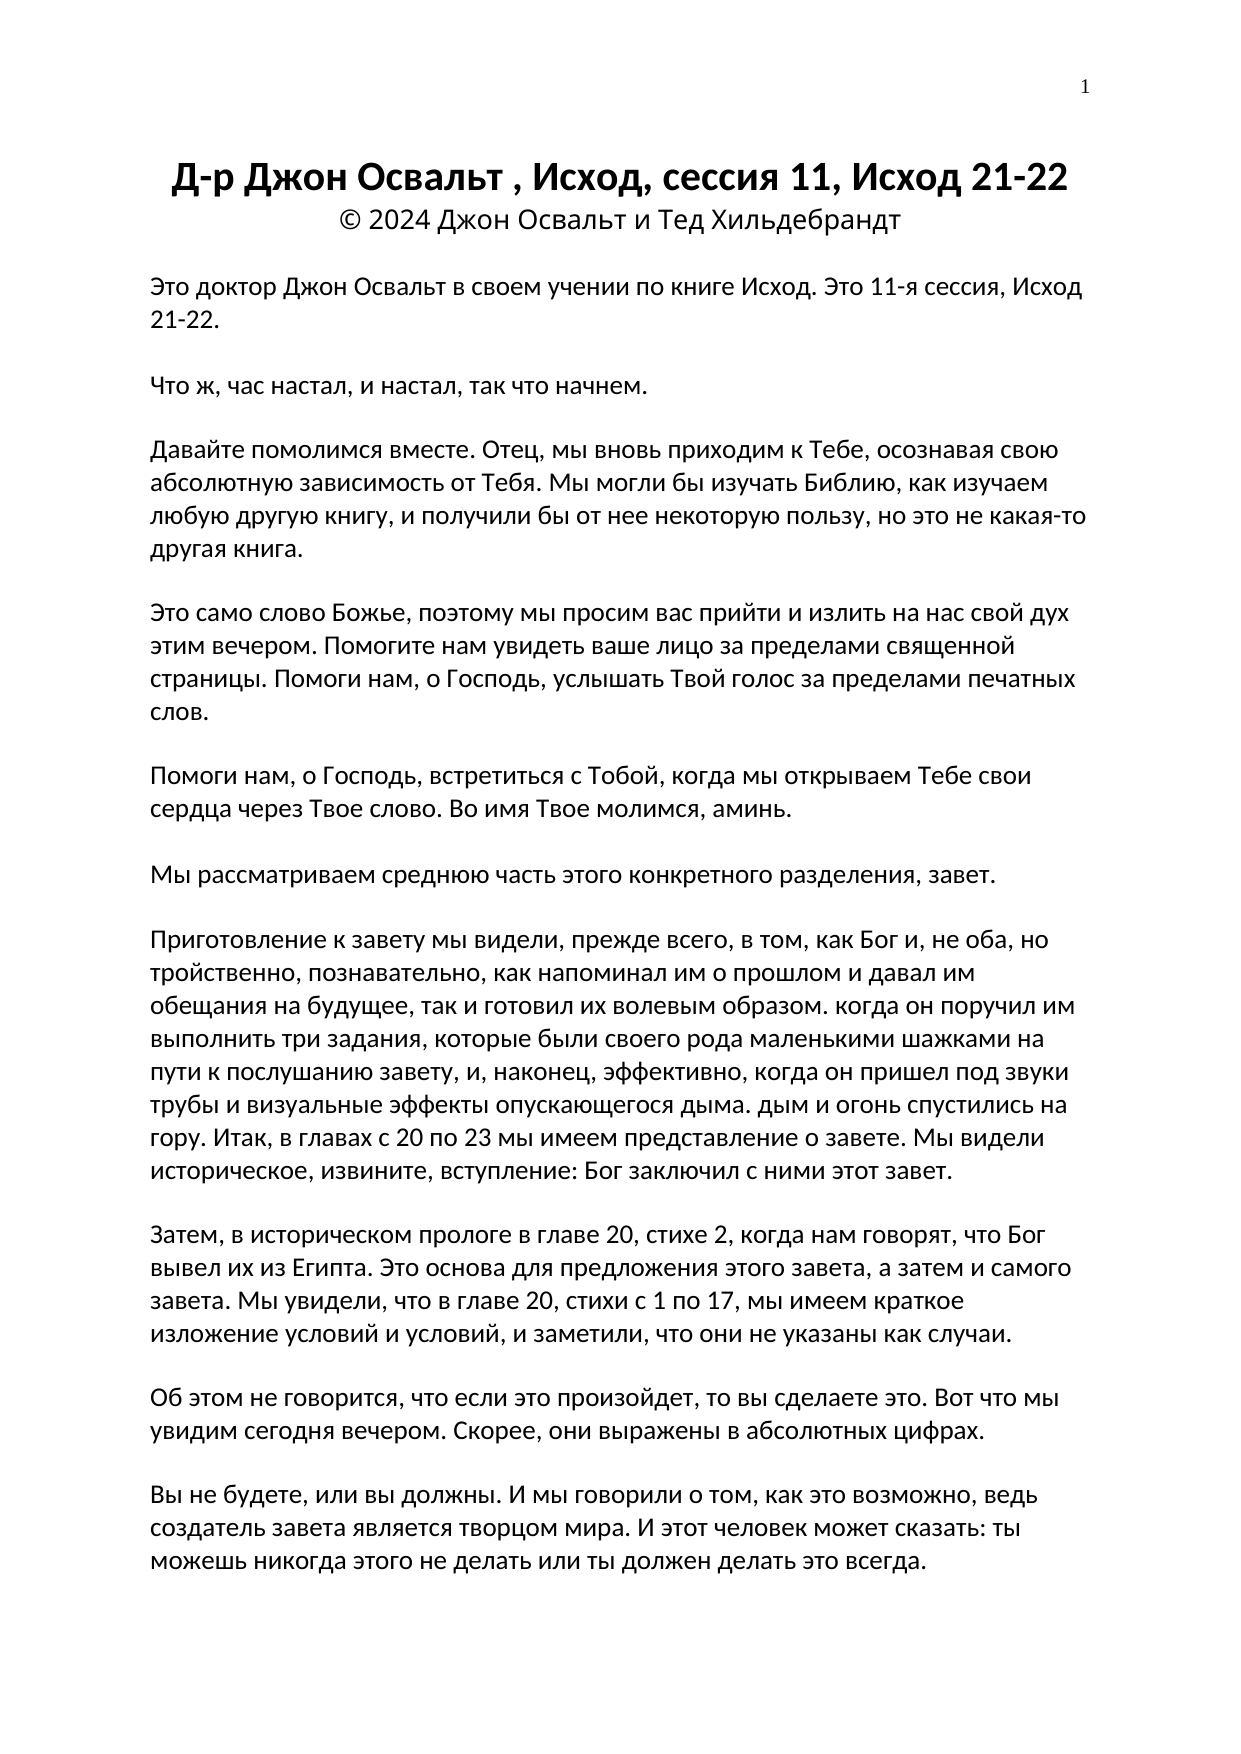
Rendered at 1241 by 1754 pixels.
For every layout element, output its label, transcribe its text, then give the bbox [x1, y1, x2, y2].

text Давайте помолимся вместе. Отец, мы вновь приходим к Тебе, осознавая свою абсолютную зависимость от Тебя. Мы могли бы изучать Библию, как изучаем любую другую книгу, и получили бы от нее некоторую пользу, но это не какая-то другая книга. [150, 432, 1090, 564]
text Вы не будете, или вы должны. И мы говорили о том, как это возможно, ведь создатель завета является творцом мира. И этот человек может сказать: ты можешь никогда этого не делать или ты должен делать это всегда. [150, 1477, 1090, 1577]
text Об этом не говорится, что если это произойдет, то вы сделаете это. Вот что мы увидим сегодня вечером. Скорее, они выражены в абсолютных цифрах. [150, 1380, 1090, 1446]
text Это само слово Божье, поэтому мы просим вас прийти и излить на нас свой дух этим вечером. Помогите нам увидеть ваше лицо за пределами священной страницы. Помоги нам, о Господь, услышать Твой голос за пределами печатных слов. [150, 595, 1090, 727]
text Это доктор Джон Освальт в своем учении по книге Исход. Это 11-я сессия, Исход 21-22. Что ж, час настал, и настал, так что начнем. [150, 269, 1090, 401]
text Помоги нам, о Господь, встретиться с Тобой, когда мы открываем Тебе свои сердца через Твое слово. Во имя Твое молимся, аминь. Мы рассматриваем среднюю часть этого конкретного разделения, завет. [150, 758, 1090, 891]
text © 2024 Джон Освальт и Тед Хильдебрандт [150, 201, 1090, 238]
text Д-р Джон Освальт , Исход, сессия 11, Исход 21-22 [150, 150, 1090, 201]
text Затем, в историческом прологе в главе 20, стихе 2, когда нам говорят, что Бог вывел их из Египта. Это основа для предложения этого завета, а затем и самого завета. Мы увидели, что в главе 20, стихи с 1 по 17, мы имеем краткое изложение условий и условий, и заметили, что они не указаны как случаи. [150, 1217, 1090, 1349]
text Приготовление к завету мы видели, прежде всего, в том, как Бог и, не оба, но тройственно, познавательно, как напоминал им о прошлом и давал им обещания на будущее, так и готовил их волевым образом. когда он поручил им выполнить три задания, которые были своего рода маленькими шажками на пути к послушанию завету, и, наконец, эффективно, когда он пришел под звуки трубы и визуальные эффекты опускающегося дыма. дым и огонь спустились на гору. Итак, в главах с 20 по 23 мы имеем представление о завете. Мы видели историческое, извините, вступление: Бог заключил с ними этот завет. [150, 922, 1090, 1186]
